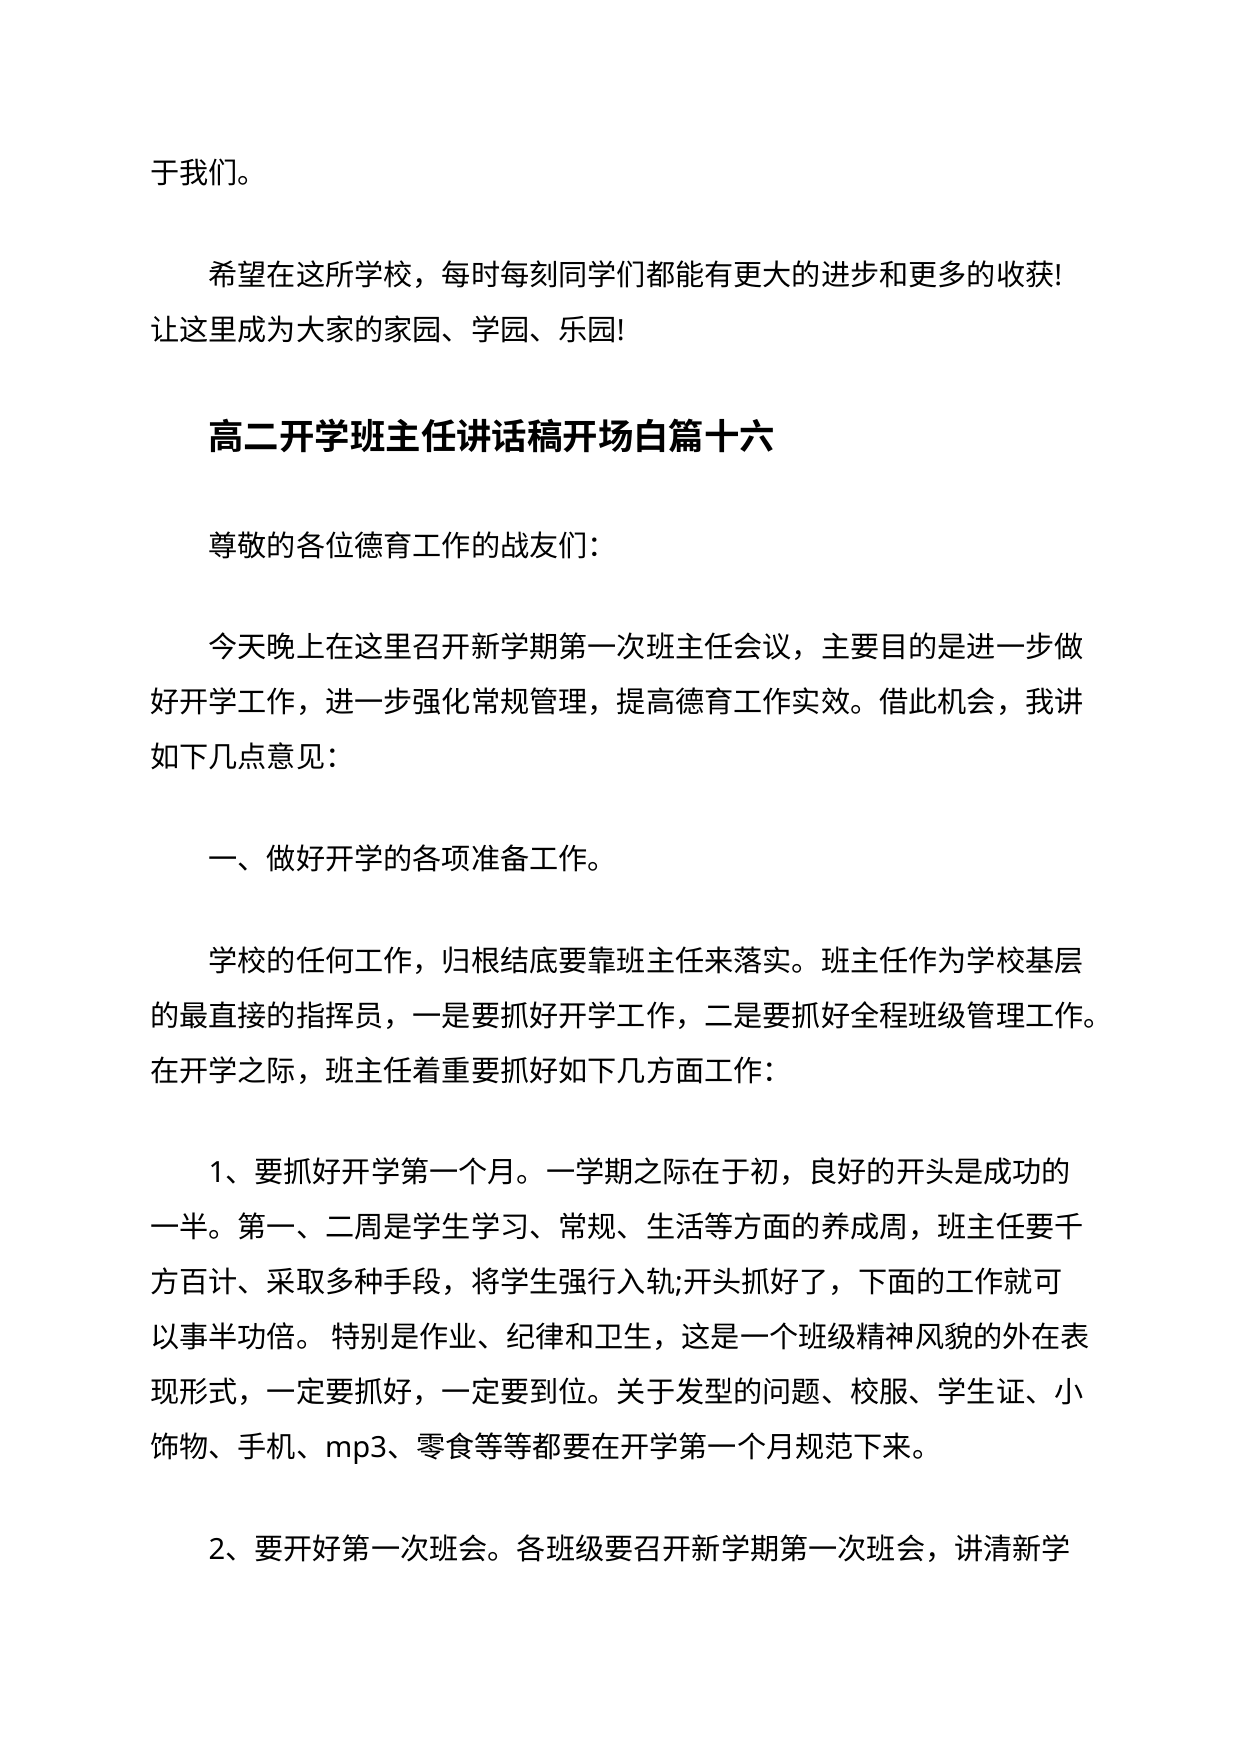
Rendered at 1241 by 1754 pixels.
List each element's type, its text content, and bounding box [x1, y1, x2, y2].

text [150, 150, 1090, 192]
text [150, 1526, 1090, 1568]
text 尊敬的各位德育工作的战友们： [150, 522, 1090, 564]
text 一、做好开学的各项准备工作。 [150, 836, 1090, 878]
text 高二开学班主任讲话稿开场白篇十六 [150, 409, 1090, 460]
text 学校的任何工作，归根结底要靠班主任来落实。班主任作为学校基层的最直接的指挥员，一是要抓好开学工作，二是要抓好全程班级管理工作。在开学之际，班主任着重要抓好如下几方面工作： [150, 937, 1090, 1089]
text 今天晚上在这里召开新学期第一次班主任会议，主要目的是进一步做好开学工作，进一步强化常规管理，提高德育工作实效。借此机会，我讲如下几点意见： [150, 624, 1090, 776]
text 希望在这所学校，每时每刻同学们都能有更大的进步和更多的收获!让这里成为大家的家园、学园、乐园! [150, 252, 1090, 349]
text 1、要抓好开学第一个月。一学期之际在于初，良好的开头是成功的一半。第一、二周是学生学习、常规、生活等方面的养成周，班主任要千方百计、采取多种手段，将学生强行入轨;开头抓好了，下面的工作就可以事半功倍。 特别是作业、纪律和卫生，这是一个班级精神风貌的外在表现形式，一定要抓好，一定要到位。关于发型的问题、校服、学生证、小饰物、手机、mp3、零食等等都要在开学第一个月规范下来。 [150, 1149, 1090, 1466]
